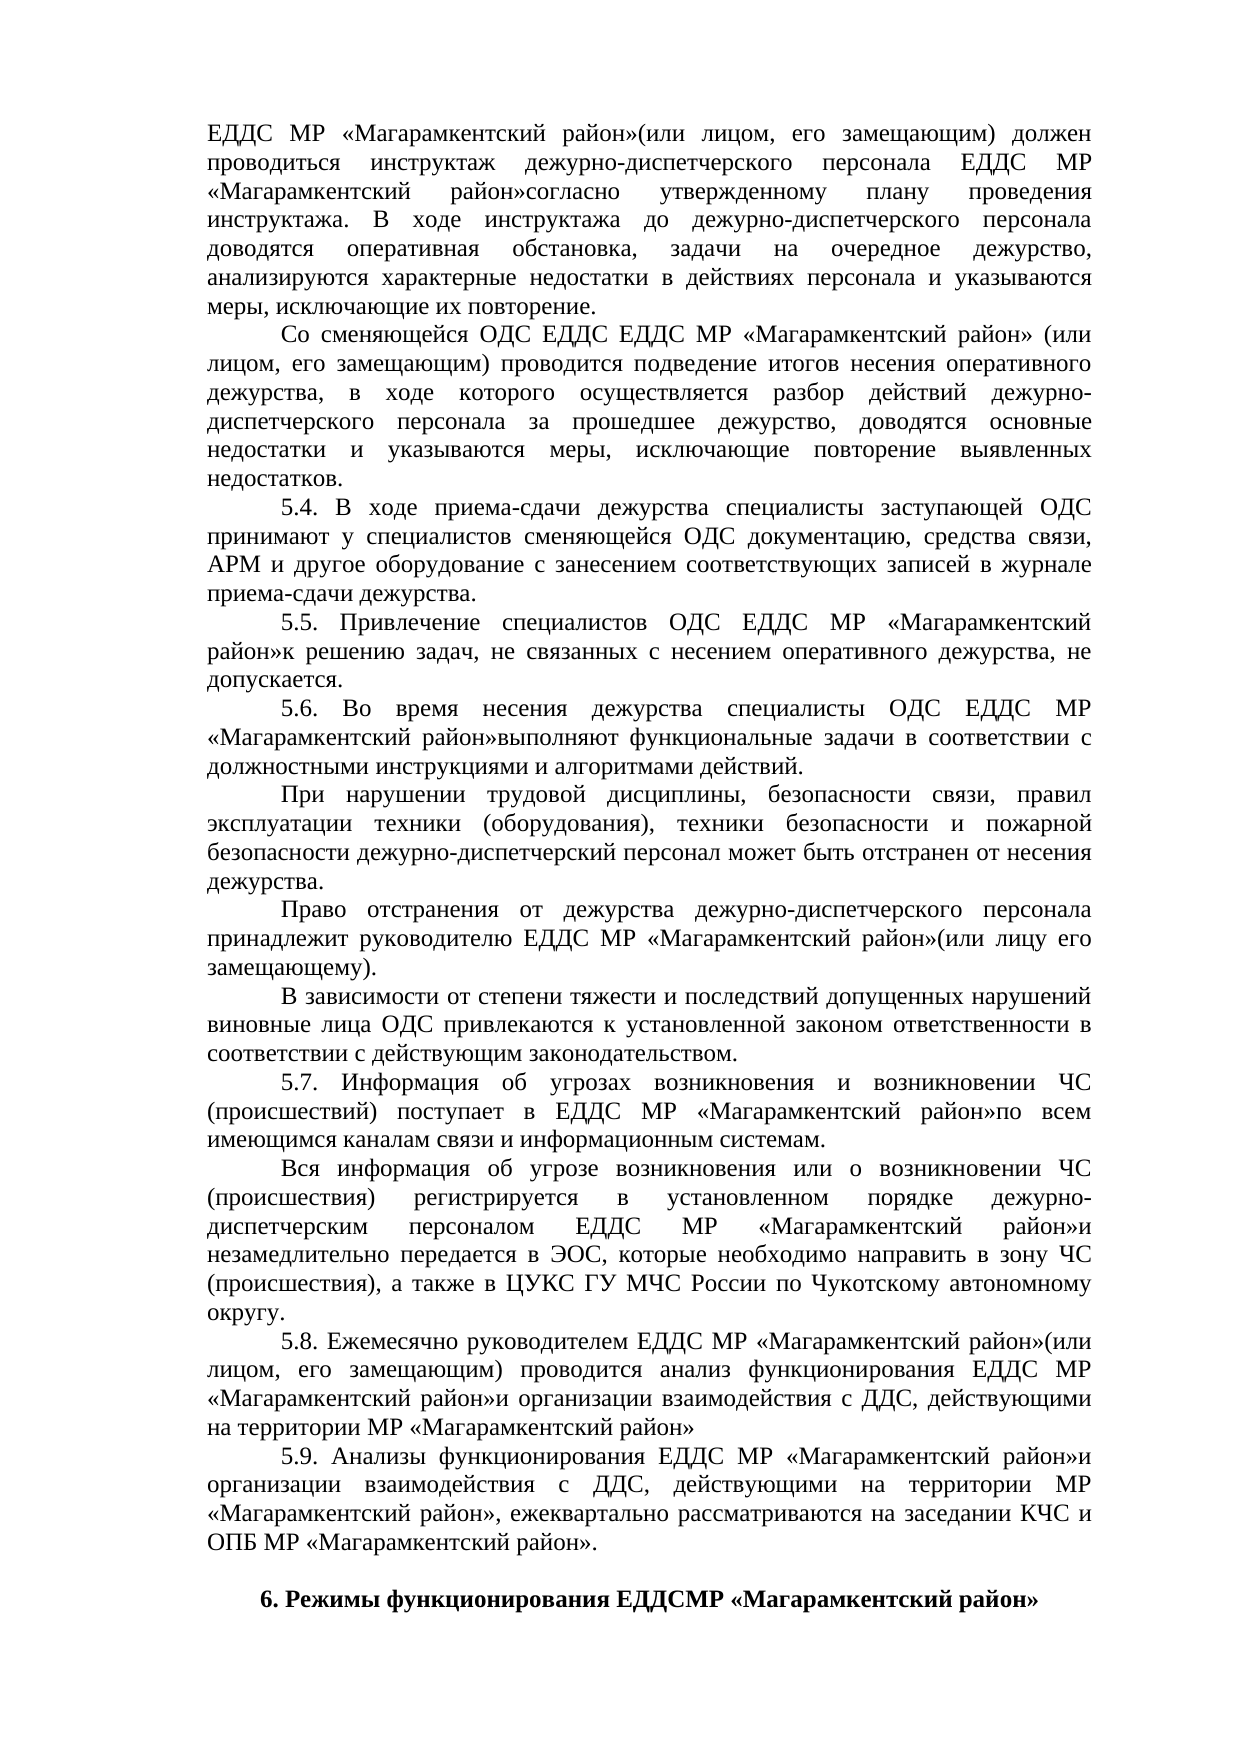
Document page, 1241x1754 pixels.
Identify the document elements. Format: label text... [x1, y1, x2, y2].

text 5.5. Привлечение специалистов ОДС ЕДДС МР «Магарамкентский район»к решению задач, не связанных с несением оперативного дежурства, не допускается. [207, 607, 1092, 693]
text 5.6. Во время несения дежурства специалисты ОДС ЕДДС МР «Магарамкентский район»выполняют функциональные задачи в соответствии с должностными инструкциями и алгоритмами действий. [207, 693, 1092, 779]
text 5.4. В ходе приема-сдачи дежурства специалисты заступающей ОДС принимают у специалистов сменяющейся ОДС документацию, средства связи, АРМ и другое оборудование с занесением соответствующих записей в журнале приема-сдачи дежурства. [207, 492, 1092, 607]
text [207, 118, 1092, 319]
text 5.7. Информация об угрозах возникновения и возникновении ЧС (происшествий) поступает в ЕДДС МР «Магарамкентский район»по всем имеющимся каналам связи и информационным системам. [207, 1067, 1092, 1153]
text Со сменяющейся ОДС ЕДДС ЕДДС МР «Магарамкентский район» (или лицом, его замещающим) проводится подведение итогов несения оперативного дежурства, в ходе которого осуществляется разбор действий дежурно-диспетчерского персонала за прошедшее дежурство, доводятся основные недостатки и указываются меры, исключающие повторение выявленных недостатков. [207, 319, 1092, 492]
text 5.8. Ежемесячно руководителем ЕДДС МР «Магарамкентский район»(или лицом, его замещающим) проводится анализ функционирования ЕДДС МР «Магарамкентский район»и организации взаимодействия с ДДС, действующими на территории МР «Магарамкентский район» [207, 1326, 1092, 1441]
text 5.9. Анализы функционирования ЕДДС МР «Магарамкентский район»и организации взаимодействия с ДДС, действующими на территории МР «Магарамкентский район», ежеквартально рассматриваются на заседании КЧС и ОПБ МР «Магарамкентский район». [207, 1441, 1092, 1556]
text В зависимости от степени тяжести и последствий допущенных нарушений виновные лица ОДС привлекаются к установленной законом ответственности в соответствии с действующим законодательством. [207, 981, 1092, 1067]
text При нарушении трудовой дисциплины, безопасности связи, правил эксплуатации техники (оборудования), техники безопасности и пожарной безопасности дежурно-диспетчерский персонал может быть отстранен от несения дежурства. [207, 779, 1092, 894]
text Право отстранения от дежурства дежурно-диспетчерского персонала принадлежит руководителю ЕДДС МР «Магарамкентский район»(или лицу его замещающему). [207, 894, 1092, 981]
title 6. Режимы функционирования ЕДДСМР «Магарамкентский район» [207, 1584, 1092, 1613]
text Вся информация об угрозе возникновения или о возникновении ЧС (происшествия) регистрируется в установленном порядке дежурно-диспетчерским персоналом ЕДДС МР «Магарамкентский район»и незамедлительно передается в ЭОС, которые необходимо направить в зону ЧС (происшествия), а также в ЦУКС ГУ МЧС России по Чукотскому автономному округу. [207, 1153, 1092, 1326]
